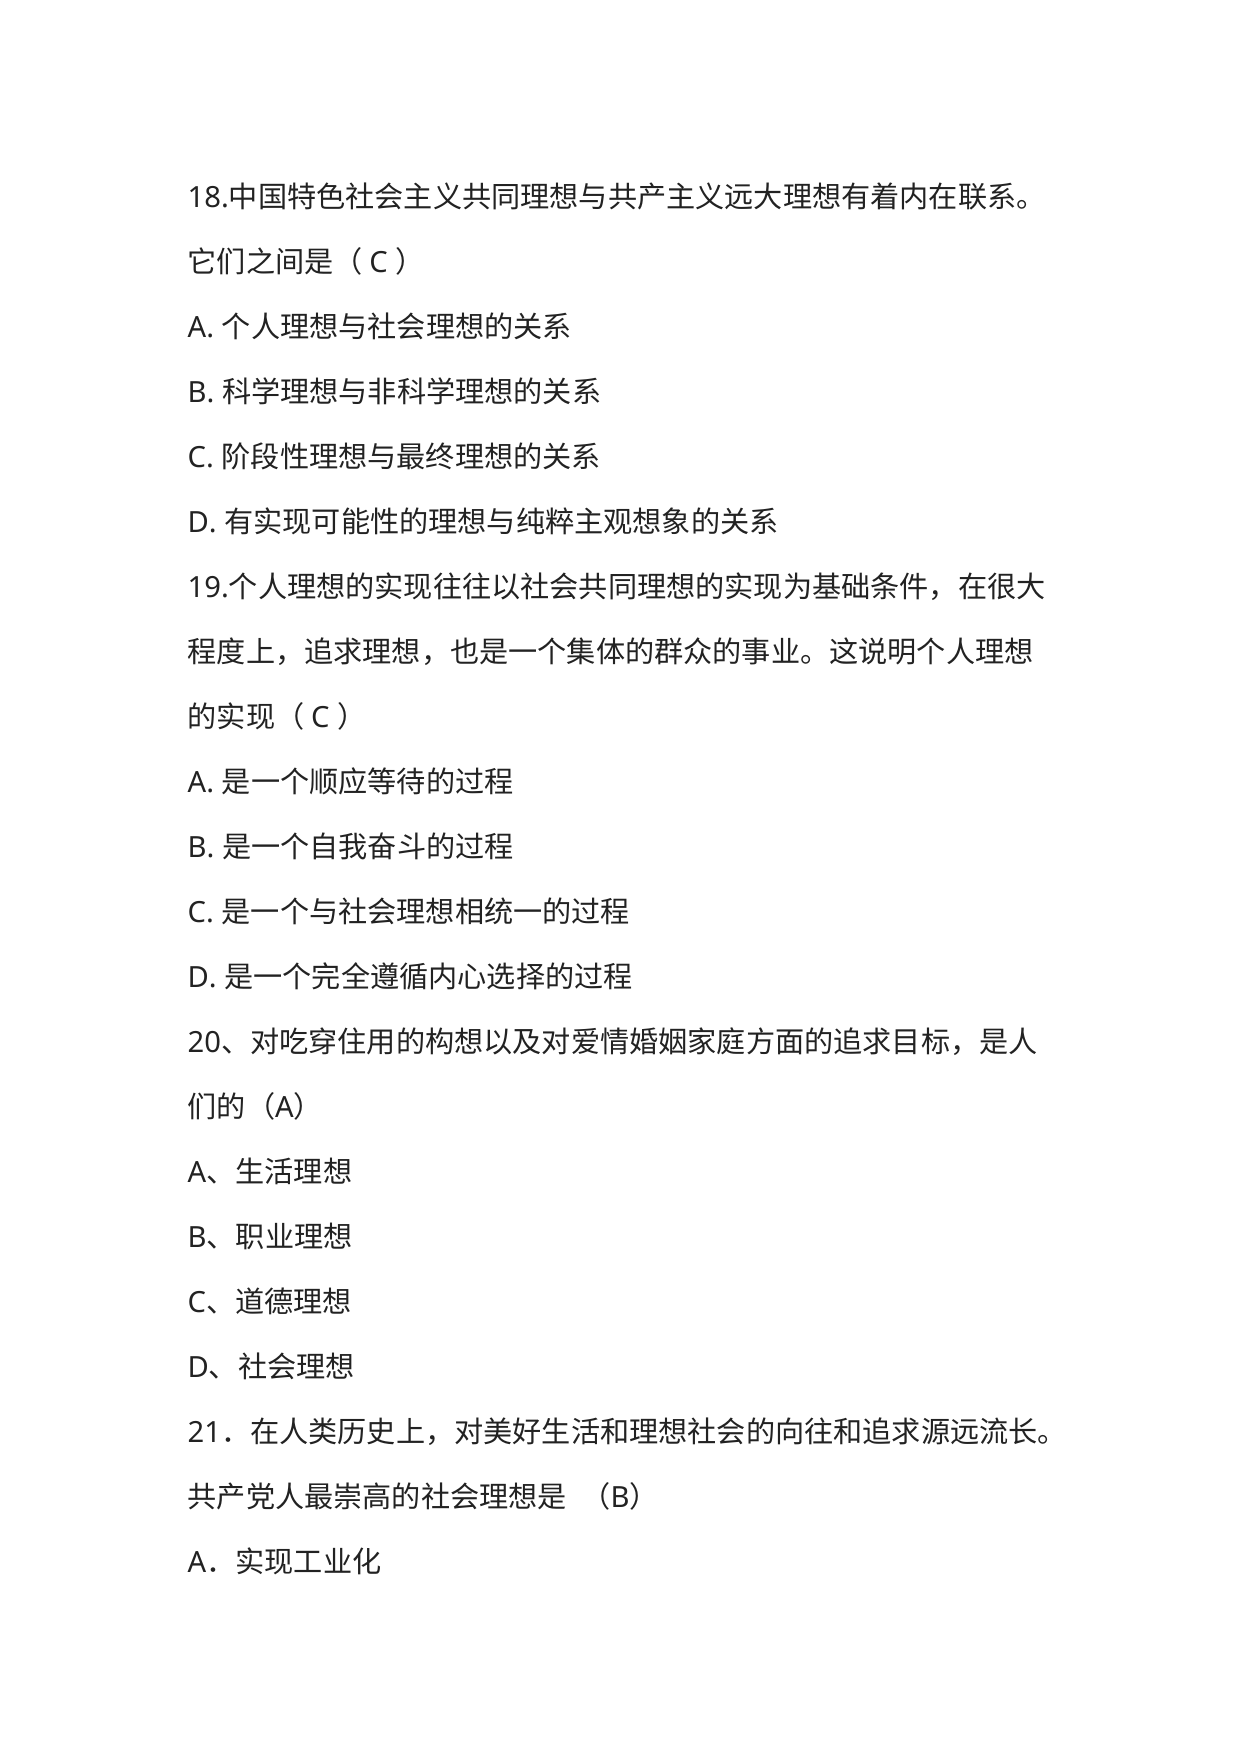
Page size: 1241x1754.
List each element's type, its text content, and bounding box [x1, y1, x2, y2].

text B. 是一个自我奋斗的过程 [187, 812, 1053, 877]
text C. 阶段性理想与最终理想的关系 [187, 422, 1053, 487]
text A. 个人理想与社会理想的关系 [187, 292, 1053, 357]
text A、生活理想 [187, 1137, 1053, 1202]
text A. 是一个顺应等待的过程 [187, 747, 1053, 812]
text B. 科学理想与非科学理想的关系 [187, 357, 1053, 422]
text 18.中国特色社会主义共同理想与共产主义远大理想有着内在联系。它们之间是（ C ） [187, 162, 1053, 292]
text D、社会理想 [187, 1332, 1053, 1397]
text D. 是一个完全遵循内心选择的过程 [187, 942, 1053, 1007]
text A．实现工业化 [187, 1527, 1053, 1592]
text C、道德理想 [187, 1267, 1053, 1332]
text D. 有实现可能性的理想与纯粹主观想象的关系 [187, 487, 1053, 552]
text C. 是一个与社会理想相统一的过程 [187, 877, 1053, 942]
text 20、对吃穿住用的构想以及对爱情婚姻家庭方面的追求目标，是人们的（A） [187, 1007, 1053, 1137]
text B、职业理想 [187, 1202, 1053, 1267]
text 19.个人理想的实现往往以社会共同理想的实现为基础条件，在很大程度上，追求理想，也是一个集体的群众的事业。这说明个人理想的实现（ C ） [187, 552, 1053, 747]
text 21．在人类历史上，对美好生活和理想社会的向往和追求源远流长。共产党人最崇高的社会理想是 （B） [187, 1397, 1053, 1527]
